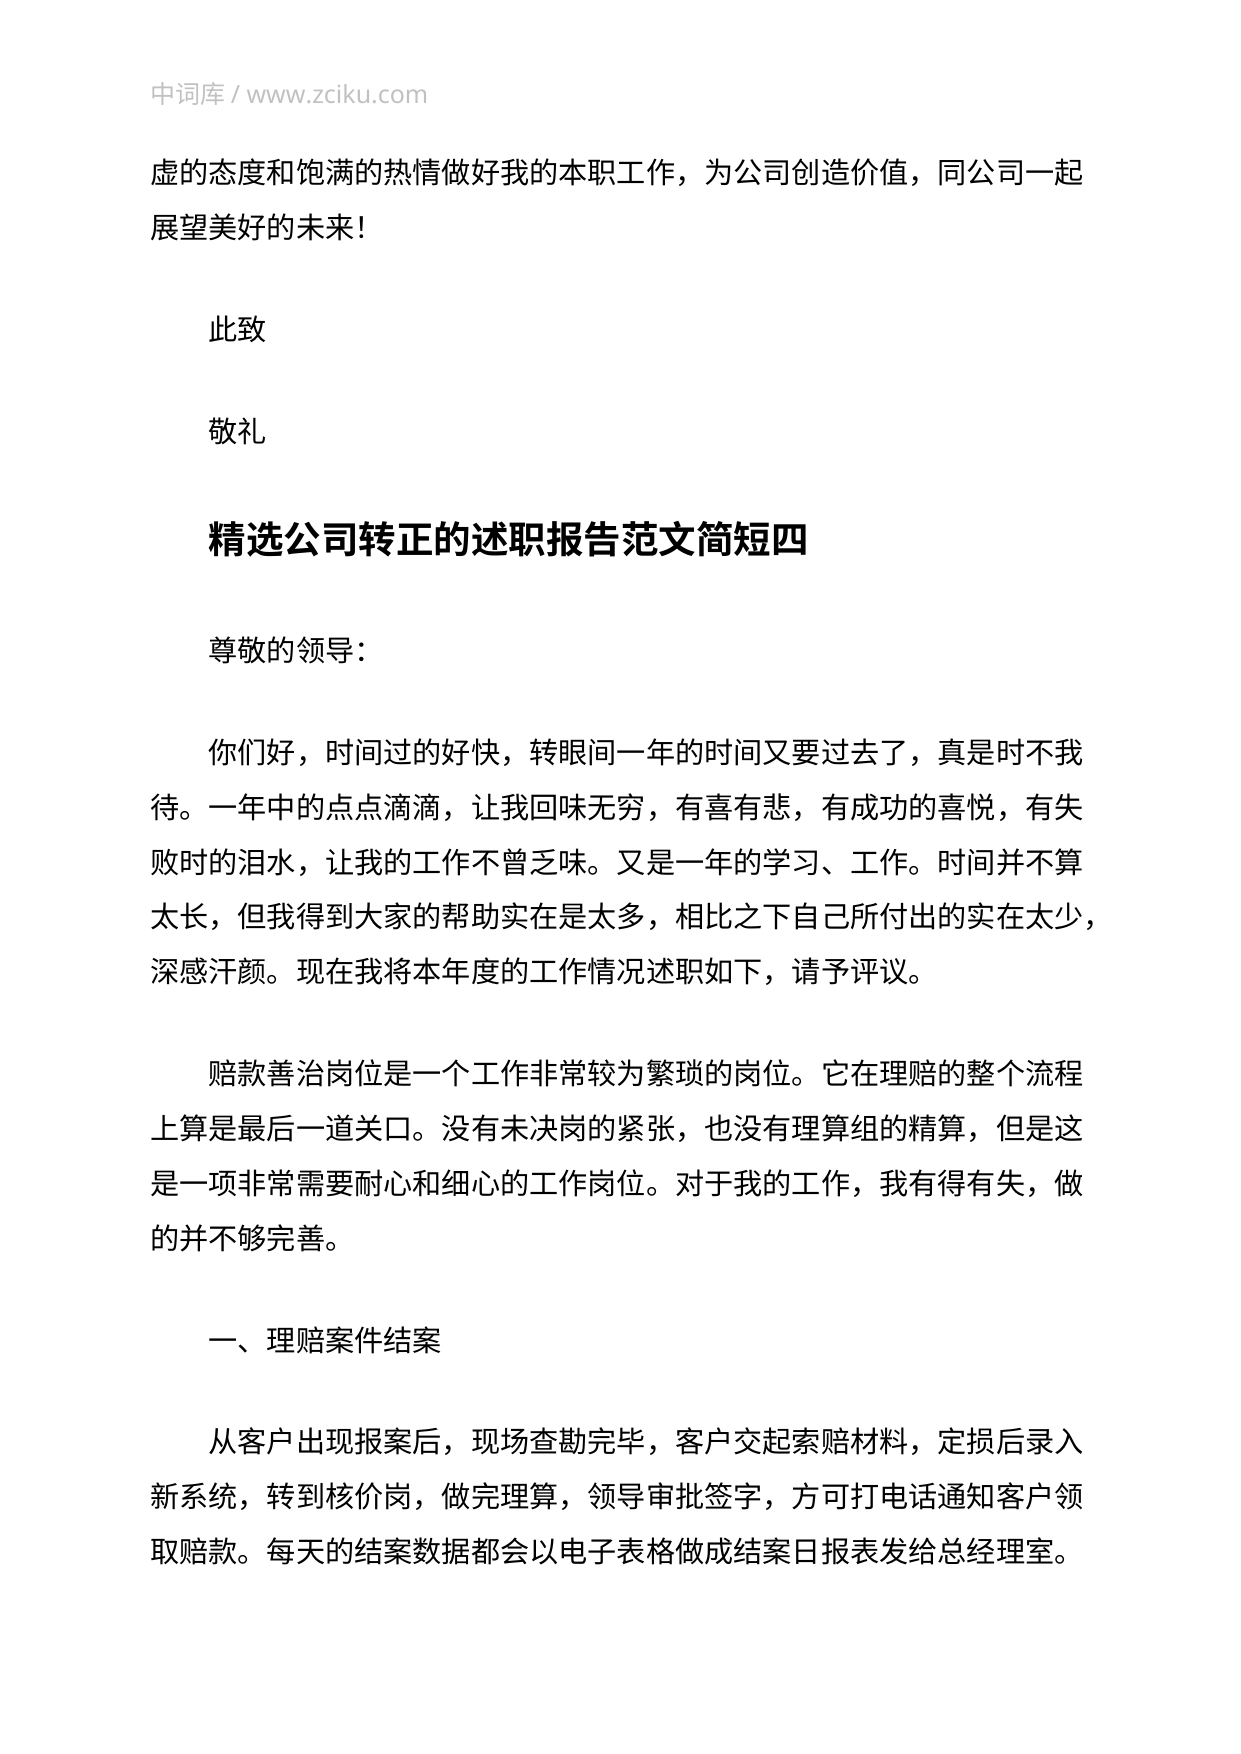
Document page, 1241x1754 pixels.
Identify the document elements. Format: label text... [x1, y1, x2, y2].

text 赔款善治岗位是一个工作非常较为繁琐的岗位。它在理赔的整个流程上算是最后一道关口。没有未决岗的紧张，也没有理算组的精算，但是这是一项非常需要耐心和细心的工作岗位。对于我的工作，我有得有失，做的并不够完善。 [150, 1051, 1090, 1258]
text 尊敬的领导： [150, 628, 1090, 670]
text 敬礼 [150, 408, 1090, 451]
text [150, 150, 1090, 247]
text 此致 [150, 307, 1090, 349]
text 一、理赔案件结案 [150, 1317, 1090, 1359]
text 精选公司转正的述职报告范文简短四 [150, 510, 1090, 564]
text 你们好，时间过的好快，转眼间一年的时间又要过去了，真是时不我待。一年中的点点滴滴，让我回味无穷，有喜有悲，有成功的喜悦，有失败时的泪水，让我的工作不曾乏味。又是一年的学习、工作。时间并不算太长，但我得到大家的帮助实在是太多，相比之下自己所付出的实在太少，深感汗颜。现在我将本年度的工作情况述职如下，请予评议。 [150, 729, 1090, 991]
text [150, 1419, 1090, 1571]
